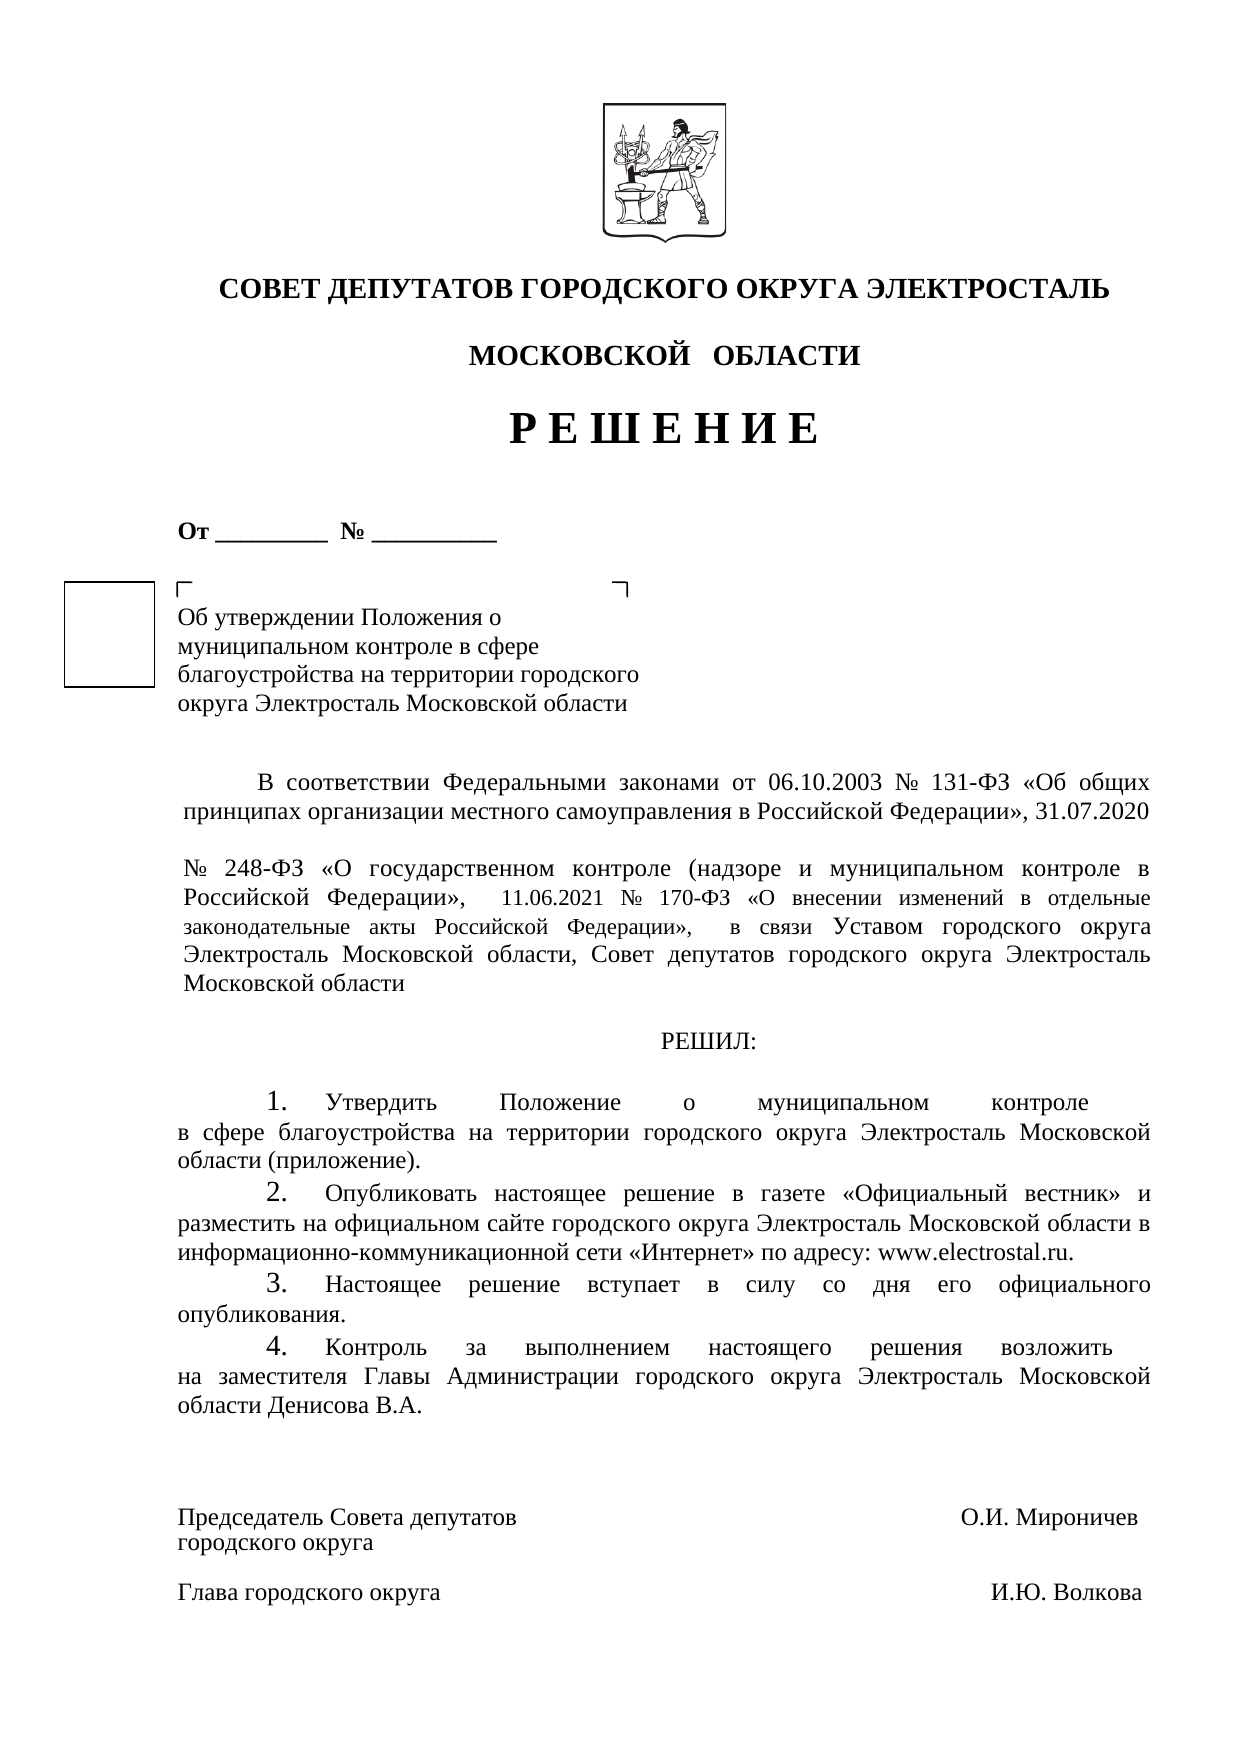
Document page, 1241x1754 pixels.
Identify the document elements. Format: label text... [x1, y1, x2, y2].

text От _________ № __________ [177, 516, 1152, 544]
list Утвердить Положение о муниципальном контроле в сфере благоустройства на территории городского округа Электросталь Московской области (приложение). [177, 1083, 1152, 1174]
text РЕШИЛ: [177, 1026, 1152, 1054]
text Председатель Совета депутатов О.И. Мироничев [177, 1505, 1152, 1530]
list Контроль за выполнением настоящего решения возложить на заместителя Главы Администрации городского округа Электросталь Московской области Денисова В.А. [177, 1328, 1152, 1419]
text Р Е Ш Е Н И Е [177, 401, 1152, 453]
text СОВЕТ ДЕПУТАТОВ ГОРОДСКОГО ОКРУГА ЭЛЕКТРОСТАЛЬ [177, 271, 1152, 305]
text городского округа [177, 1530, 1152, 1555]
list Настоящее решение вступает в силу со дня его официального опубликования. [177, 1265, 1152, 1328]
text В соответствии Федеральными законами от 06.10.2003 № 131-ФЗ «Об общих принципах организации местного самоуправления в Российской Федерации», 31.07.2020 № 248-ФЗ «О государственном контроле (надзоре и муниципальном контроле в Российской Федерации», 11.06.2021 № 170-ФЗ «О внесении изменений в отдельные законодательные акты Российской Федерации», в связи Уставом городского округа Электросталь Московской области, Совет депутатов городского округа Электросталь Московской области [183, 767, 1152, 997]
list Опубликовать настоящее решение в газете «Официальный вестник» и разместить на официальном сайте городского округа Электросталь Московской области в информационно-коммуникационной сети «Интернет» по адресу: www.electrostal.ru. [177, 1174, 1152, 1265]
text Об утверждении Положения о муниципальном контроле в сфере благоустройства на территории городского округа Электросталь Московской области [177, 602, 650, 717]
text Глава городского округа И.Ю. Волкова [177, 1580, 1152, 1605]
text МОСКОВСКОЙ ОБЛАСТИ [177, 338, 1152, 372]
picture [602, 103, 727, 243]
